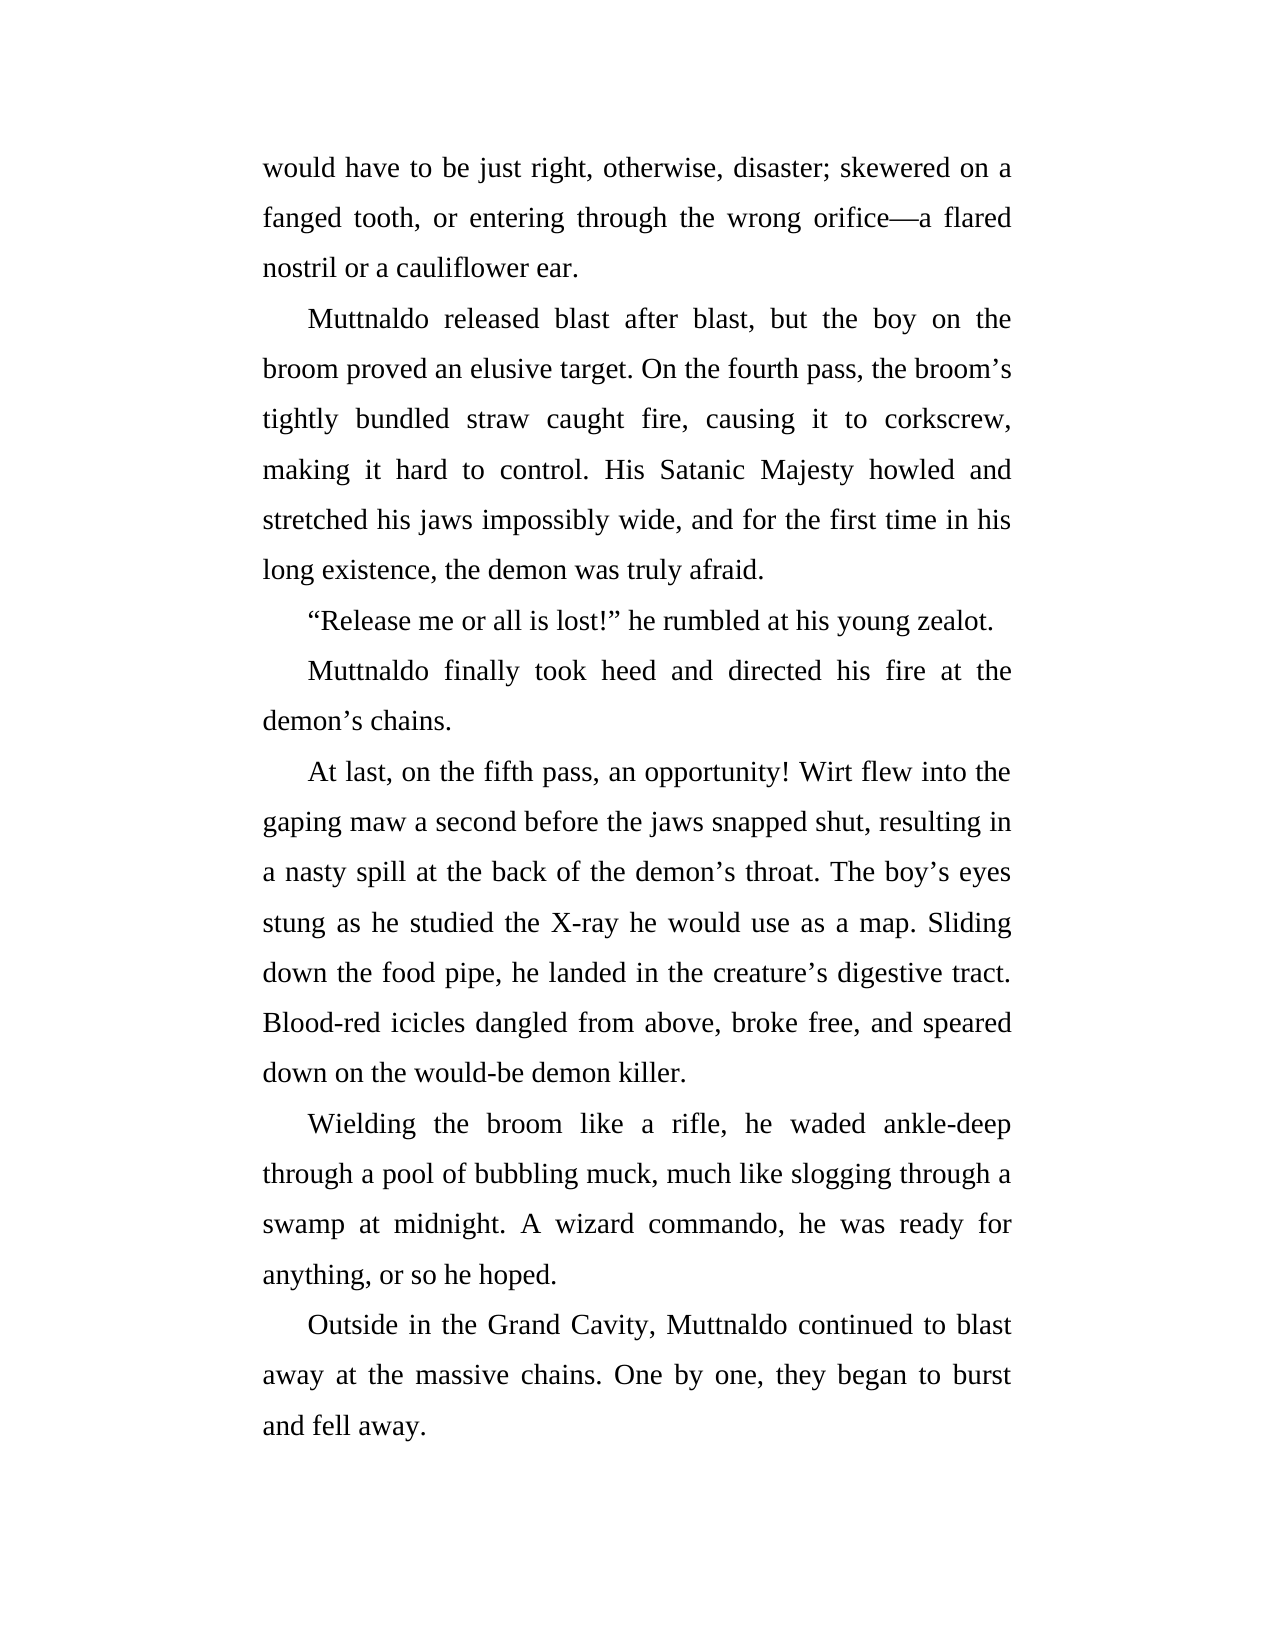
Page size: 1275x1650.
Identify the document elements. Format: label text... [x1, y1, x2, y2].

text Muttnaldo released blast after blast, but the boy on the broom proved an elusive target. On the fourth pass, the broom’s tightly bundled straw caught fire, causing it to corkscrew, making it hard to control. His Satanic Majesty howled and stretched his jaws impossibly wide, and for the first time in his long existence, the demon was truly afraid. [262, 301, 1012, 586]
text Muttnaldo finally took heed and directed his fire at the demon’s chains. [262, 653, 1012, 737]
text Wielding the broom like a rifle, he waded ankle-deep through a pool of bubbling muck, much like slogging through a swamp at midnight. A wizard commando, he was ready for anything, or so he hoped. [262, 1106, 1012, 1290]
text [262, 150, 1012, 284]
text Outside in the Grand Cavity, Muttnaldo continued to blast away at the massive chains. One by one, they began to burst and fell away. [262, 1307, 1012, 1441]
text At last, on the fifth pass, an opportunity! Wirt flew into the gaping maw a second before the jaws snapped shut, resulting in a nasty spill at the back of the demon’s throat. The boy’s eyes stung as he studied the X-ray he would use as a map. Sliding down the food pipe, he landed in the creature’s digestive tract. Blood-red icicles dangled from above, broke free, and speared down on the would-be demon killer. [262, 754, 1012, 1089]
text “Release me or all is lost!” he rumbled at his young zealot. [262, 603, 1012, 636]
